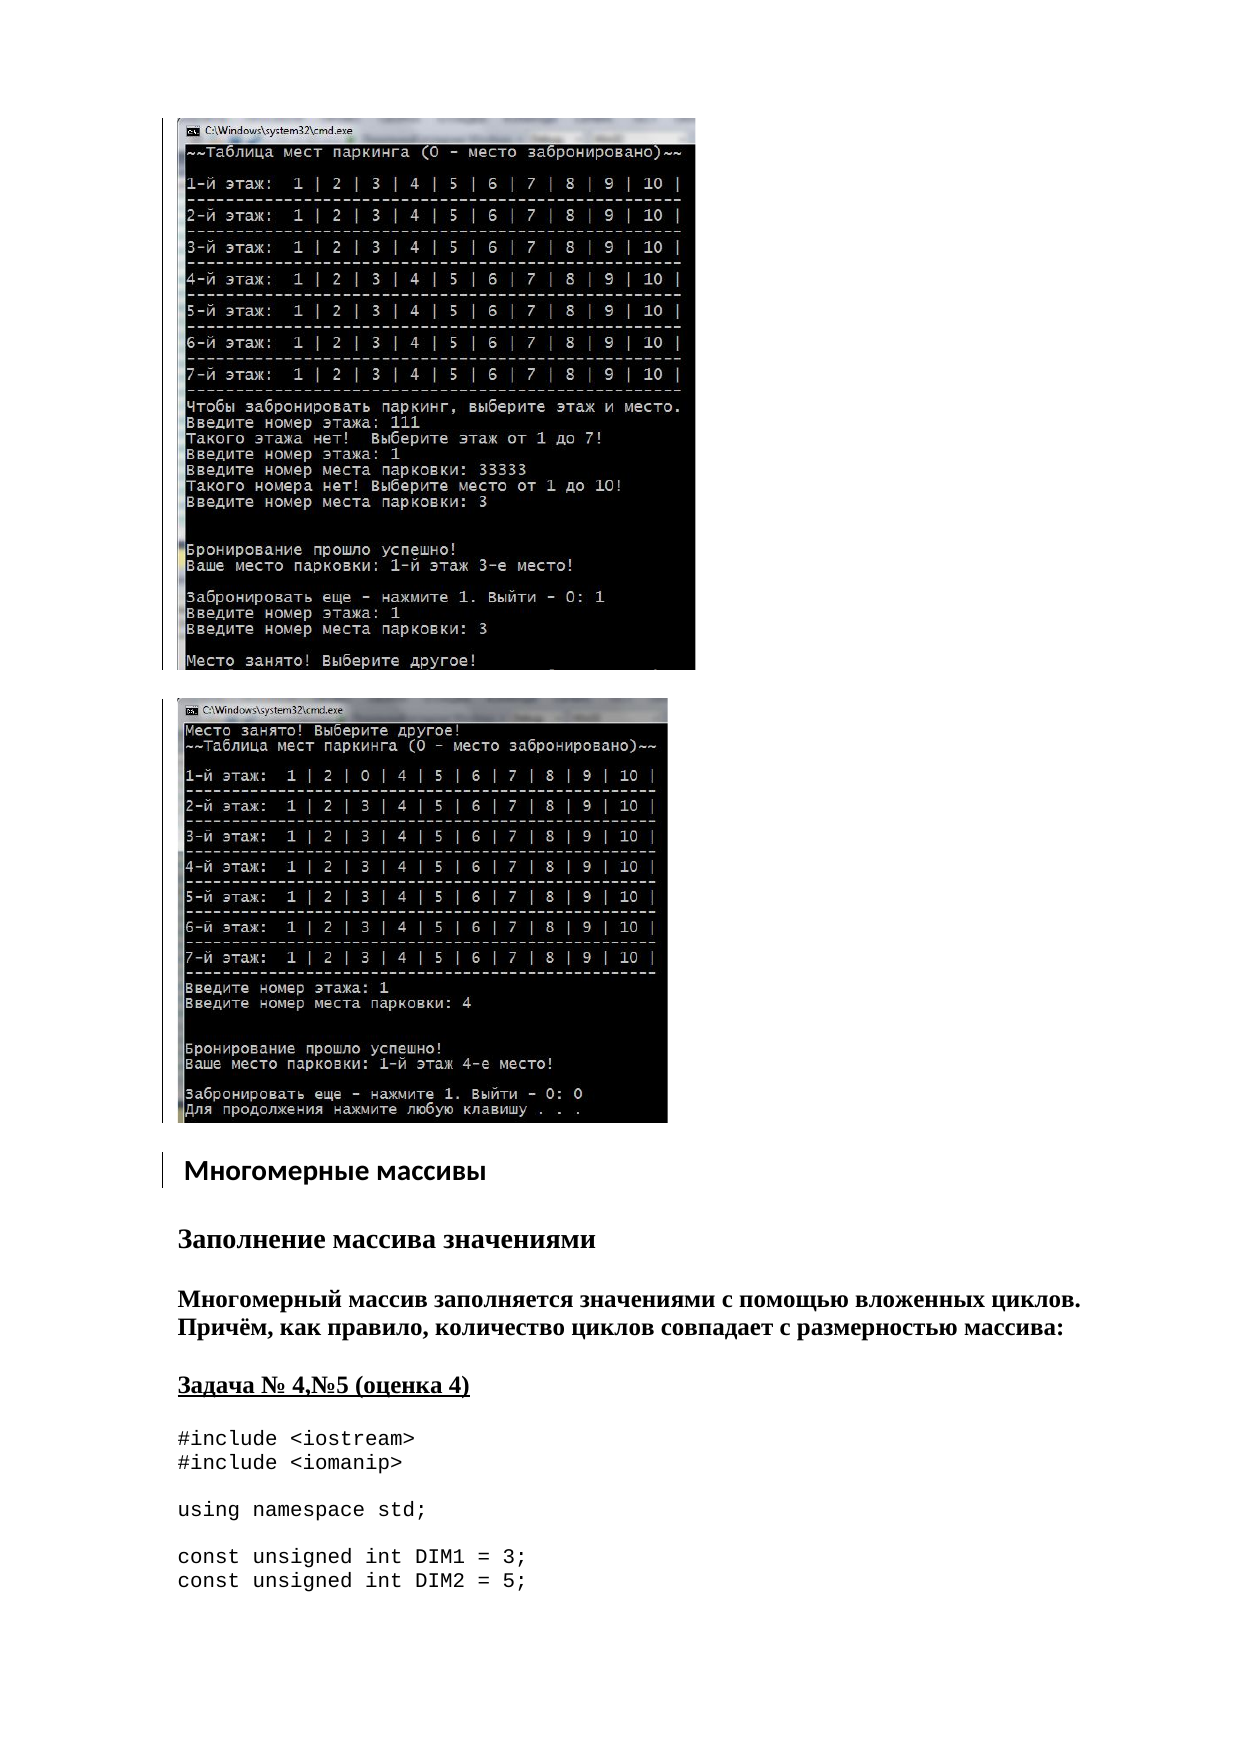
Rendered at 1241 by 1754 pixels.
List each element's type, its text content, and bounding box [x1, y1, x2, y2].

text #include <iomanip> [177, 1452, 1152, 1476]
text Многомерный массив заполняется значениями с помощью вложенных циклов. Причём, как правило, количество циклов совпадает с размерностью массива: [177, 1284, 1152, 1341]
text using namespace std; [177, 1499, 1152, 1523]
text const unsigned int DIM2 = 5; [177, 1570, 1152, 1594]
text const unsigned int DIM1 = 3; [177, 1547, 1152, 1570]
picture [177, 118, 696, 670]
text Задача № 4,№5 (оценка 4) [177, 1370, 1152, 1399]
text Заполнение массива значениями [177, 1222, 1152, 1254]
text #include <iostream> [177, 1428, 1152, 1452]
text Многомерные массивы [177, 1152, 1152, 1188]
picture [177, 698, 668, 1123]
